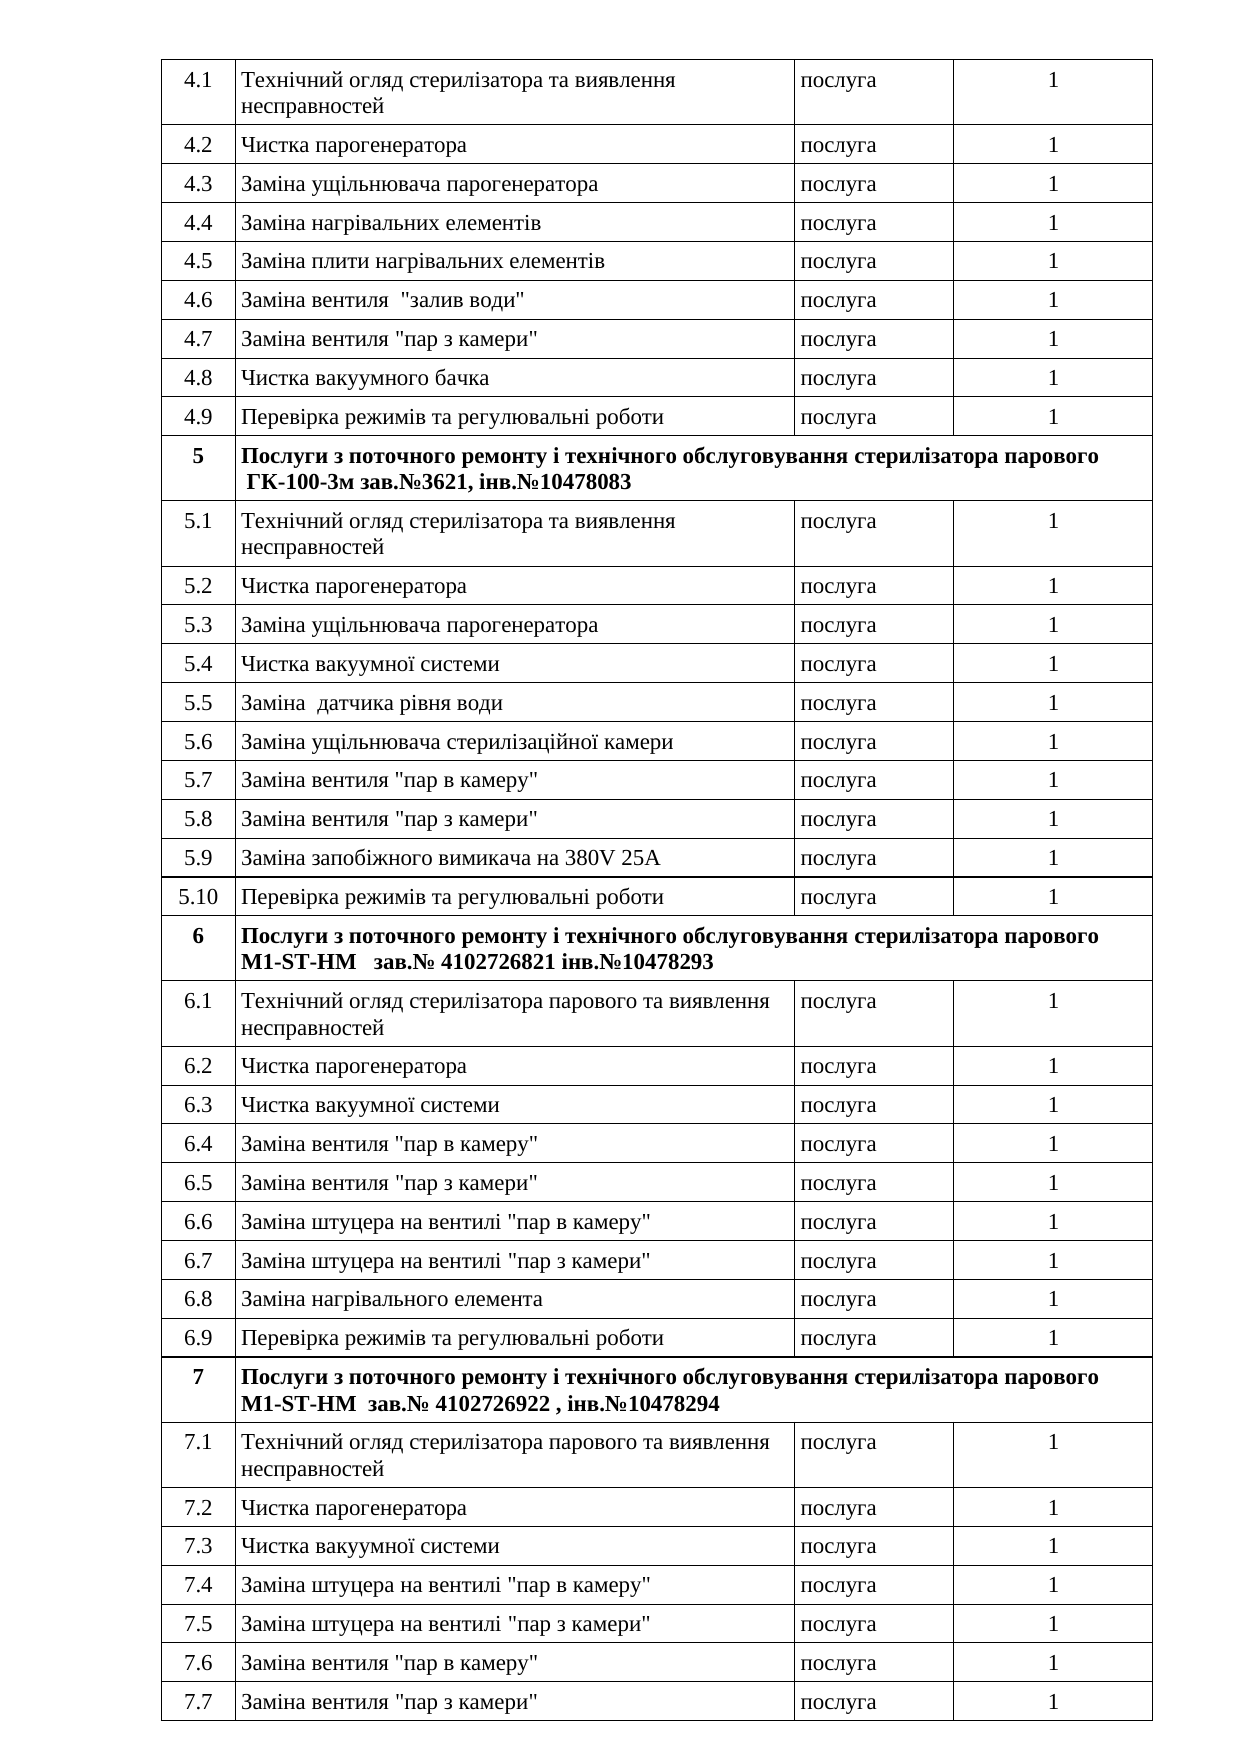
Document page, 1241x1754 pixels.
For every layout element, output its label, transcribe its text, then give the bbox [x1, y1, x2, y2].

table_cell 1 [954, 501, 1152, 566]
table_cell 1 [954, 1241, 1152, 1279]
table_cell 1 [954, 1086, 1152, 1123]
table_cell Заміна штуцера на вентилі "пар в камеру" [236, 1566, 794, 1603]
table_cell 1 [954, 281, 1152, 318]
table_cell послуга [795, 1241, 953, 1279]
table_cell 1 [954, 1319, 1152, 1356]
table_cell Заміна штуцера на вентилі "пар з камери" [236, 1241, 794, 1279]
table_cell 5.7 [162, 761, 235, 799]
table_cell Чистка парогенератора [236, 567, 794, 604]
table_cell Заміна вентиля "пар з камери" [236, 320, 794, 357]
table_cell 1 [954, 1527, 1152, 1564]
table_cell Заміна запобіжного вимикача на 380V 25A [236, 839, 794, 876]
table_cell послуга [795, 839, 953, 876]
table_cell 4.7 [162, 320, 235, 357]
table_cell 5.9 [162, 839, 235, 876]
table_cell 7.2 [162, 1488, 235, 1526]
table_cell Заміна штуцера на вентилі "пар з камери" [236, 1605, 794, 1642]
table_cell 1 [954, 1488, 1152, 1526]
table_cell 5.5 [162, 683, 235, 721]
table_cell послуга [795, 761, 953, 799]
table_cell 5.8 [162, 800, 235, 837]
table_cell послуга [795, 203, 953, 241]
table_cell 6.6 [162, 1202, 235, 1240]
table_cell Заміна ущільнювача парогенератора [236, 605, 794, 643]
table_cell 4.1 [162, 60, 235, 124]
table_cell послуга [795, 567, 953, 604]
table_cell Чистка парогенератора [236, 1047, 794, 1084]
table_cell послуга [795, 164, 953, 202]
table_cell 7.1 [162, 1423, 235, 1487]
table_cell послуга [795, 800, 953, 837]
table_cell 1 [954, 722, 1152, 760]
table_cell послуга [795, 981, 953, 1046]
table_cell послуга [795, 683, 953, 721]
table_cell послуга [795, 1643, 953, 1681]
table_cell Заміна вентиля "пар з камери" [236, 1682, 794, 1720]
table_cell 5.4 [162, 644, 235, 682]
table_cell 7.3 [162, 1527, 235, 1564]
table_cell Перевірка режимів та регулювальні роботи [236, 1319, 794, 1356]
table_cell Заміна ущільнювача стерилізаційної камери [236, 722, 794, 760]
table_cell 4.9 [162, 397, 235, 435]
table_cell Послуги з поточного ремонту і технічного обслуговування стерилізатора парового М1-ST-HM зав.№ 4102726821 інв.№10478293 [236, 916, 1152, 980]
table_cell 1 [954, 1124, 1152, 1162]
table_cell 4.5 [162, 242, 235, 280]
table_cell Чистка парогенератора [236, 1488, 794, 1526]
table_cell послуга [795, 722, 953, 760]
table_cell 1 [954, 839, 1152, 876]
table_cell послуга [795, 281, 953, 318]
table_cell послуга [795, 878, 953, 915]
table_cell 7.6 [162, 1643, 235, 1681]
table_cell 7.5 [162, 1605, 235, 1642]
table_cell Заміна датчика рівня води [236, 683, 794, 721]
table_cell 6.4 [162, 1124, 235, 1162]
table_cell 1 [954, 1163, 1152, 1201]
table_cell послуга [795, 1605, 953, 1642]
table_cell Заміна вентиля "пар з камери" [236, 800, 794, 837]
table_cell послуга [795, 605, 953, 643]
table_cell Чистка парогенератора [236, 125, 794, 163]
table_cell 1 [954, 1605, 1152, 1642]
table_cell 1 [954, 981, 1152, 1046]
table_cell Технічний огляд стерилізатора парового та виявлення несправностей [236, 1423, 794, 1487]
table_cell 6.8 [162, 1280, 235, 1318]
table_cell Технічний огляд стерилізатора та виявлення несправностей [236, 501, 794, 566]
table_cell 1 [954, 397, 1152, 435]
table_cell послуга [795, 125, 953, 163]
table_cell 1 [954, 125, 1152, 163]
table_cell 1 [954, 1566, 1152, 1603]
table_cell 7.4 [162, 1566, 235, 1603]
table_cell 6 [162, 916, 235, 980]
table_cell Заміна нагрівальних елементів [236, 203, 794, 241]
table_cell 5.3 [162, 605, 235, 643]
table_cell 7.7 [162, 1682, 235, 1720]
table_cell Заміна вентиля "пар в камеру" [236, 1643, 794, 1681]
table_cell Послуги з поточного ремонту і технічного обслуговування стерилізатора парового М1-ST-HM зав.№ 4102726922 , інв.№10478294 [236, 1358, 1152, 1422]
table_cell 4.4 [162, 203, 235, 241]
table_cell 1 [954, 800, 1152, 837]
table_cell послуга [795, 1202, 953, 1240]
table_cell 1 [954, 164, 1152, 202]
table_cell 7 [162, 1358, 235, 1422]
table_cell послуга [795, 359, 953, 396]
table_cell 6.5 [162, 1163, 235, 1201]
table_cell Чистка вакуумної системи [236, 1527, 794, 1564]
table_cell послуга [795, 242, 953, 280]
table_cell 5 [162, 436, 235, 500]
table_cell 5.6 [162, 722, 235, 760]
table_cell Заміна нагрівального елемента [236, 1280, 794, 1318]
table_cell 6.3 [162, 1086, 235, 1123]
table_cell послуга [795, 1682, 953, 1720]
table_cell 1 [954, 203, 1152, 241]
table_cell Заміна вентиля "пар в камеру" [236, 1124, 794, 1162]
table_cell Заміна штуцера на вентилі "пар в камеру" [236, 1202, 794, 1240]
table_cell 1 [954, 1047, 1152, 1084]
table_cell Заміна плити нагрівальних елементів [236, 242, 794, 280]
table_cell 6.1 [162, 981, 235, 1046]
table_cell 1 [954, 1202, 1152, 1240]
table_cell 1 [954, 644, 1152, 682]
table_cell 1 [954, 878, 1152, 915]
table_cell Технічний огляд стерилізатора та виявлення несправностей [236, 60, 794, 124]
table_cell Заміна вентиля "залив води" [236, 281, 794, 318]
table_cell 1 [954, 1280, 1152, 1318]
table_cell послуга [795, 501, 953, 566]
table_cell 1 [954, 683, 1152, 721]
table_cell Послуги з поточного ремонту і технічного обслуговування стерилізатора парового ГК-100-3м зав.№3621, інв.№10478083 [236, 436, 1152, 500]
table_cell 1 [954, 60, 1152, 124]
table_cell послуга [795, 397, 953, 435]
table_cell 1 [954, 761, 1152, 799]
table_cell Перевірка режимів та регулювальні роботи [236, 878, 794, 915]
table_cell 1 [954, 1682, 1152, 1720]
table_cell послуга [795, 60, 953, 124]
table_cell 4.2 [162, 125, 235, 163]
table_cell Заміна ущільнювача парогенератора [236, 164, 794, 202]
table_cell послуга [795, 1527, 953, 1564]
table_cell Чистка вакуумної системи [236, 644, 794, 682]
table_cell 5.2 [162, 567, 235, 604]
table_cell Перевірка режимів та регулювальні роботи [236, 397, 794, 435]
table_cell послуга [795, 1423, 953, 1487]
table_cell 1 [954, 242, 1152, 280]
table_cell послуга [795, 1566, 953, 1603]
table_cell 4.8 [162, 359, 235, 396]
table_cell 1 [954, 1423, 1152, 1487]
table_cell послуга [795, 1280, 953, 1318]
table_cell 5.10 [162, 878, 235, 915]
table_cell послуга [795, 1488, 953, 1526]
table_cell 4.6 [162, 281, 235, 318]
table_cell Заміна вентиля "пар в камеру" [236, 761, 794, 799]
table_cell послуга [795, 1047, 953, 1084]
table_cell послуга [795, 1086, 953, 1123]
table_cell послуга [795, 1163, 953, 1201]
table_cell 1 [954, 567, 1152, 604]
table_cell 1 [954, 1643, 1152, 1681]
table_cell 6.9 [162, 1319, 235, 1356]
table_cell 4.3 [162, 164, 235, 202]
table_cell 6.7 [162, 1241, 235, 1279]
table_cell 1 [954, 359, 1152, 396]
table_cell 1 [954, 320, 1152, 357]
table_cell послуга [795, 320, 953, 357]
table_cell послуга [795, 1319, 953, 1356]
table_cell 6.2 [162, 1047, 235, 1084]
table_cell 5.1 [162, 501, 235, 566]
table_cell Технічний огляд стерилізатора парового та виявлення несправностей [236, 981, 794, 1046]
table_cell Заміна вентиля "пар з камери" [236, 1163, 794, 1201]
table_cell Чистка вакуумної системи [236, 1086, 794, 1123]
table_cell Чистка вакуумного бачка [236, 359, 794, 396]
table_cell послуга [795, 1124, 953, 1162]
table_cell послуга [795, 644, 953, 682]
table_cell 1 [954, 605, 1152, 643]
